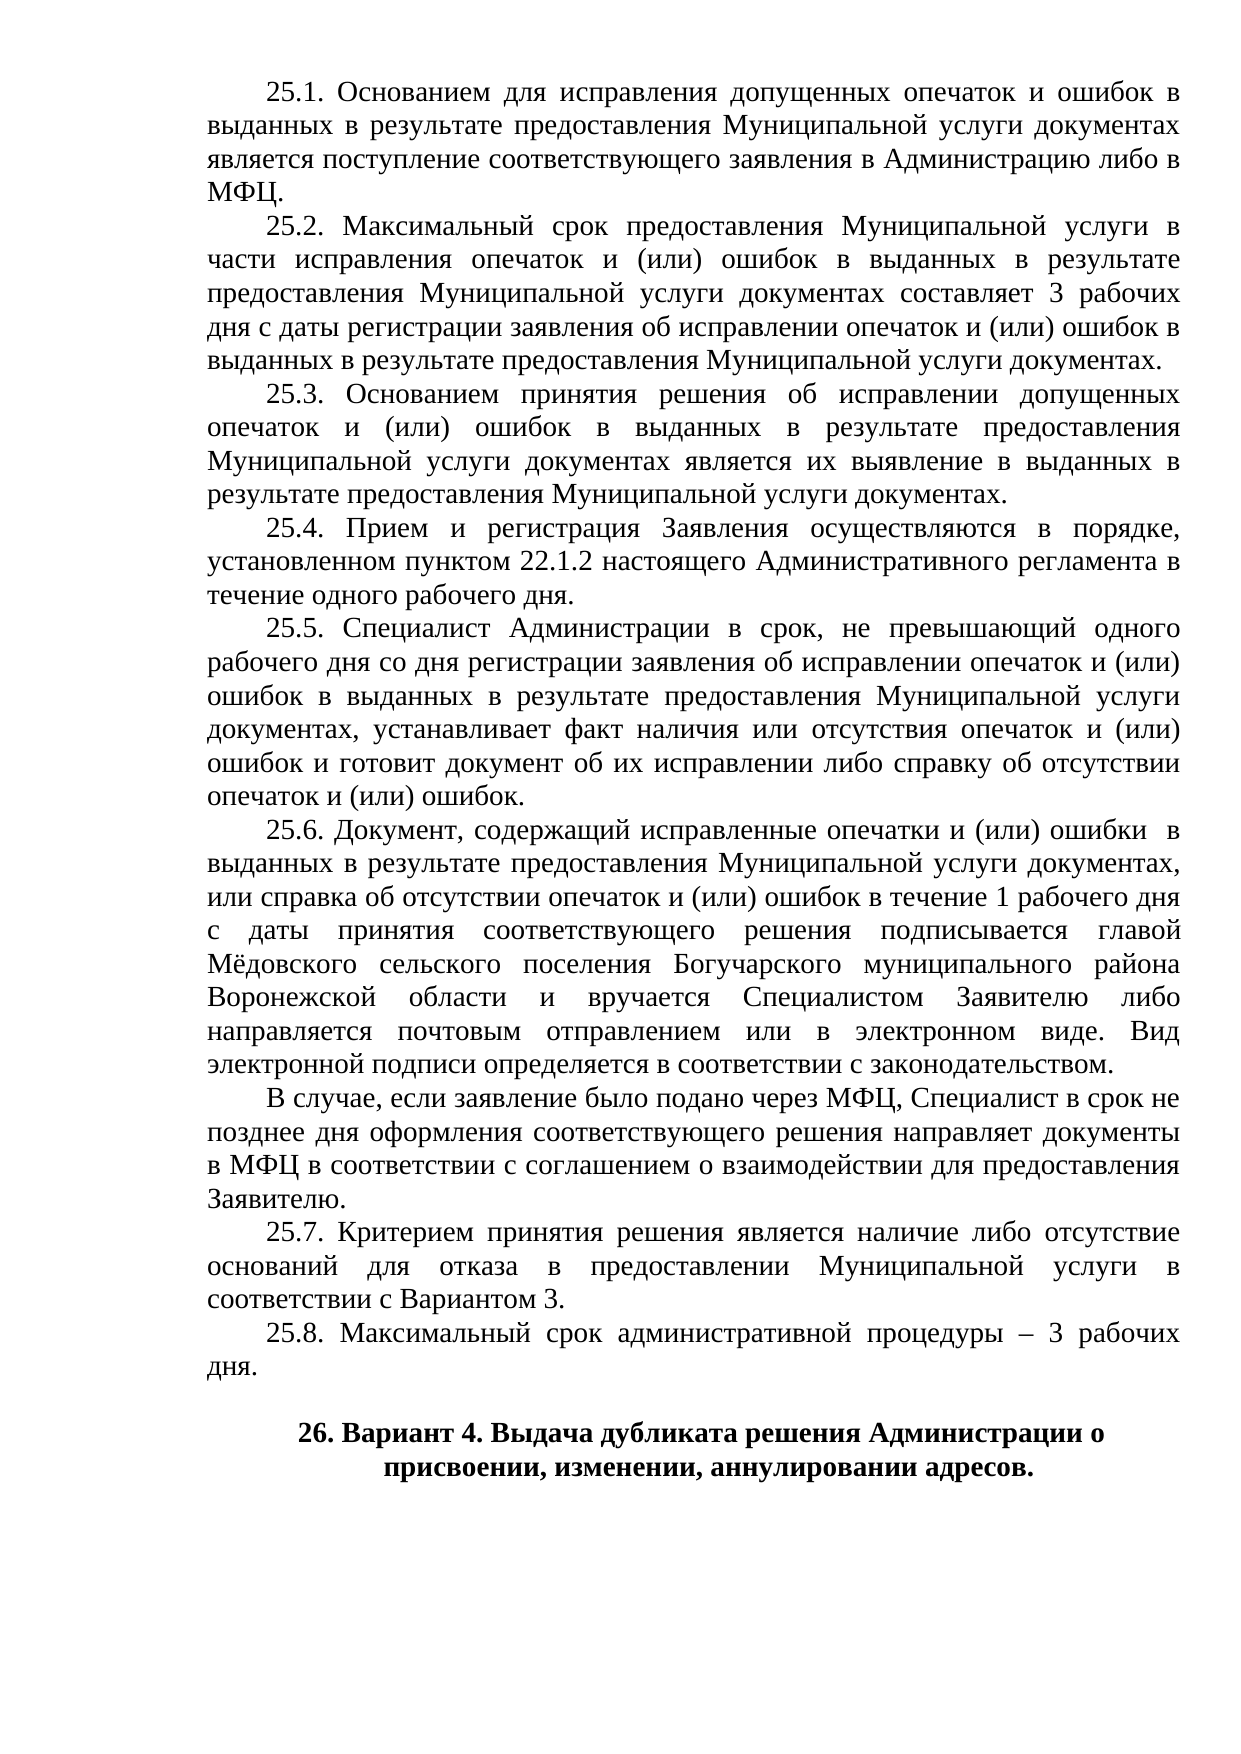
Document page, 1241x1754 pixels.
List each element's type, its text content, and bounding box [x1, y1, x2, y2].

text 25.8. Максимальный срок административной процедуры – 3 рабочих дня. [207, 1315, 1181, 1382]
text 25.5. Специалист Администрации в срок, не превышающий одного рабочего дня со дня регистрации заявления об исправлении опечаток и (или) ошибок в выданных в результате предоставления Муниципальной услуги документах, устанавливает факт наличия или отсутствия опечаток и (или) ошибок и готовит документ об их исправлении либо справку об отсутствии опечаток и (или) ошибок. [207, 611, 1181, 812]
text В случае, если заявление было подано через МФЦ, Специалист в срок не позднее дня оформления соответствующего решения направляет документы в МФЦ в соответствии с соглашением о взаимодействии для предоставления Заявителю. [207, 1080, 1181, 1214]
text 25.2. Максимальный срок предоставления Муниципальной услуги в части исправления опечаток и (или) ошибок в выданных в результате предоставления Муниципальной услуги документах составляет 3 рабочих дня с даты регистрации заявления об исправлении опечаток и (или) ошибок в выданных в результате предоставления Муниципальной услуги документах. [207, 208, 1181, 376]
text 25.6. Документ, содержащий исправленные опечатки и (или) ошибки в выданных в результате предоставления Муниципальной услуги документах, или справка об отсутствии опечаток и (или) ошибок в течение 1 рабочего дня с даты принятия соответствующего решения подписывается главой Мёдовского сельского поселения Богучарского муниципального района Воронежской области и вручается Специалистом Заявителю либо направляется почтовым отправлением или в электронном виде. Вид электронной подписи определяется в соответствии с законодательством. [207, 812, 1181, 1080]
text 25.1. Основанием для исправления допущенных опечаток и ошибок в выданных в результате предоставления Муниципальной услуги документах является поступление соответствующего заявления в Администрацию либо в МФЦ. [207, 74, 1181, 208]
text 25.7. Критерием принятия решения является наличие либо отсутствие оснований для отказа в предоставлении Муниципальной услуги в соответствии с Вариантом 3. [207, 1214, 1181, 1315]
text 25.3. Основанием принятия решения об исправлении допущенных опечаток и (или) ошибок в выданных в результате предоставления Муниципальной услуги документах является их выявление в выданных в результате предоставления Муниципальной услуги документах. [207, 376, 1181, 510]
text 26. Вариант 4. Выдача дубликата решения Администрации о присвоении, изменении, аннулировании адресов. [222, 1416, 1181, 1483]
text 25.4. Прием и регистрация Заявления осуществляются в порядке, установленном пунктом 22.1.2 настоящего Административного регламента в течение одного рабочего дня. [207, 510, 1181, 611]
